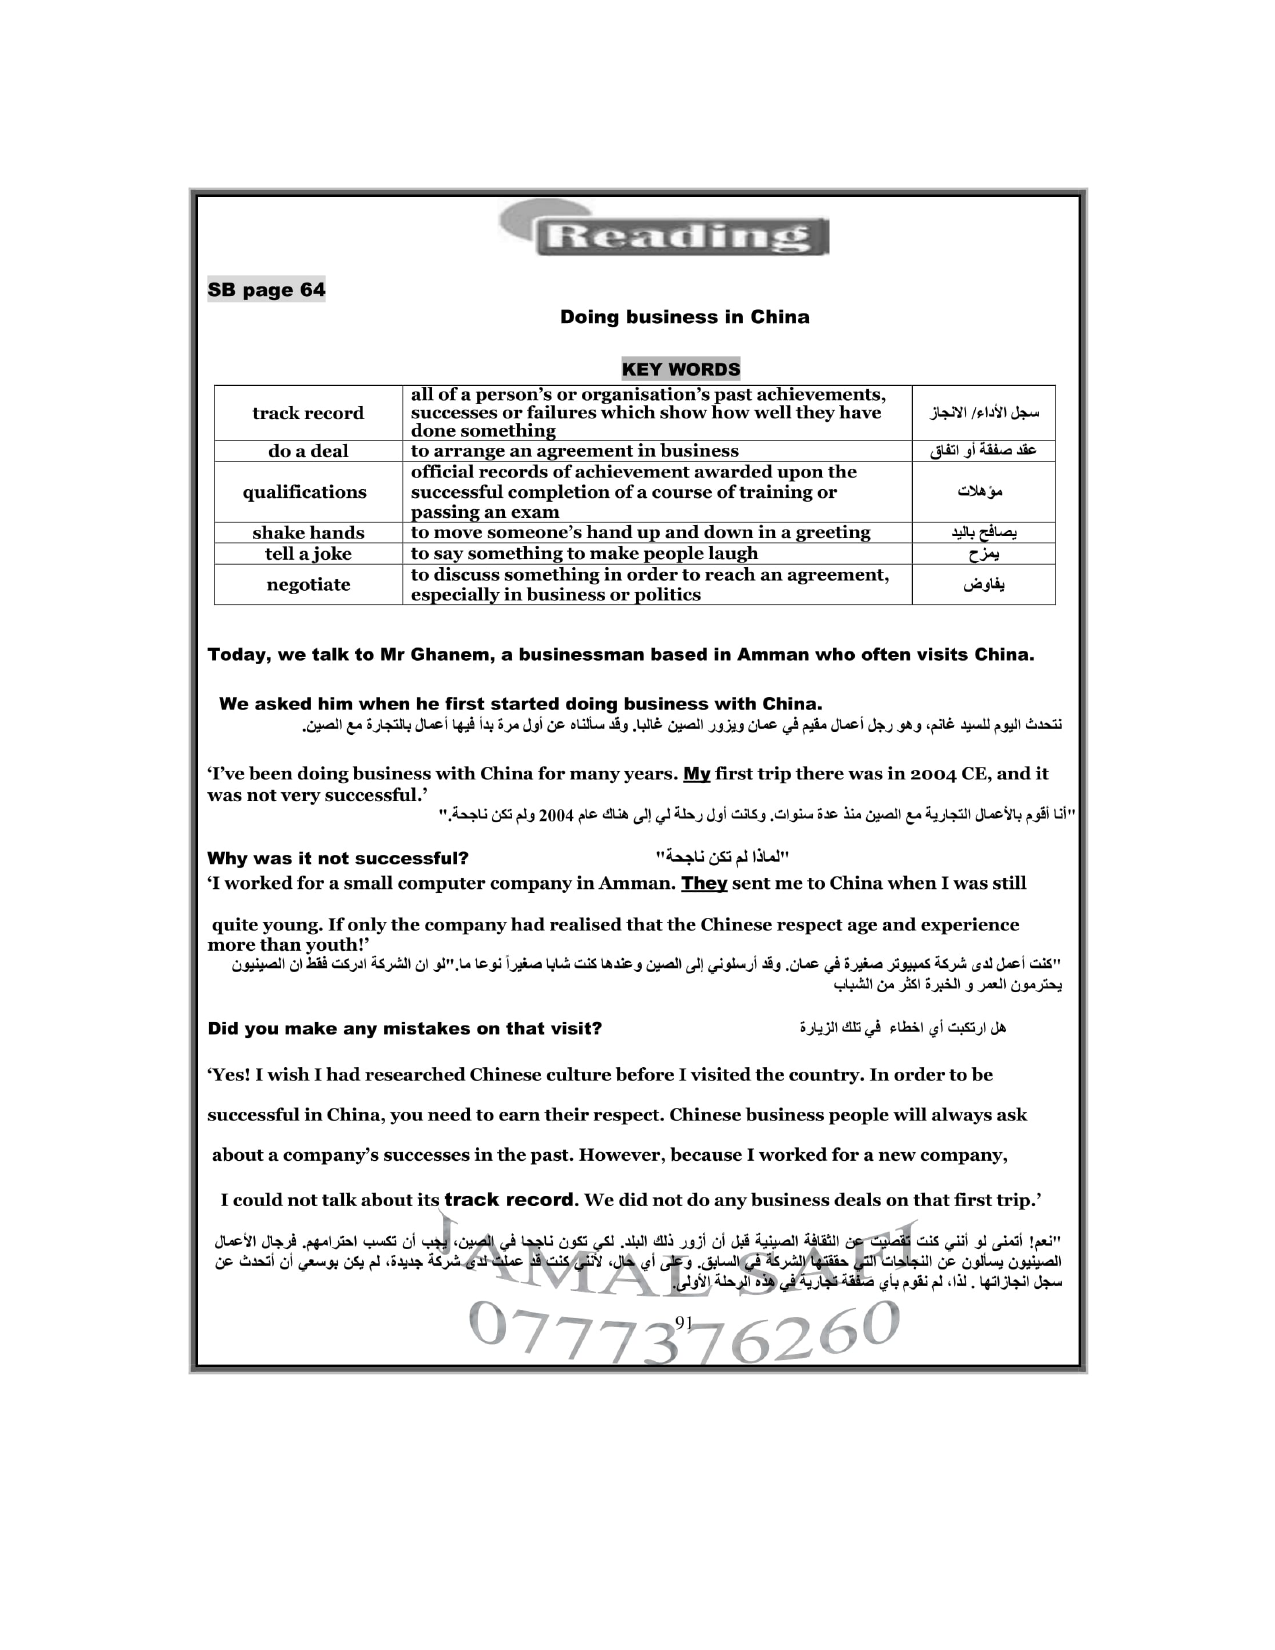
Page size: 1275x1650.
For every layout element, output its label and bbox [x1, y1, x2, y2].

picture [150, 150, 1125, 1412]
